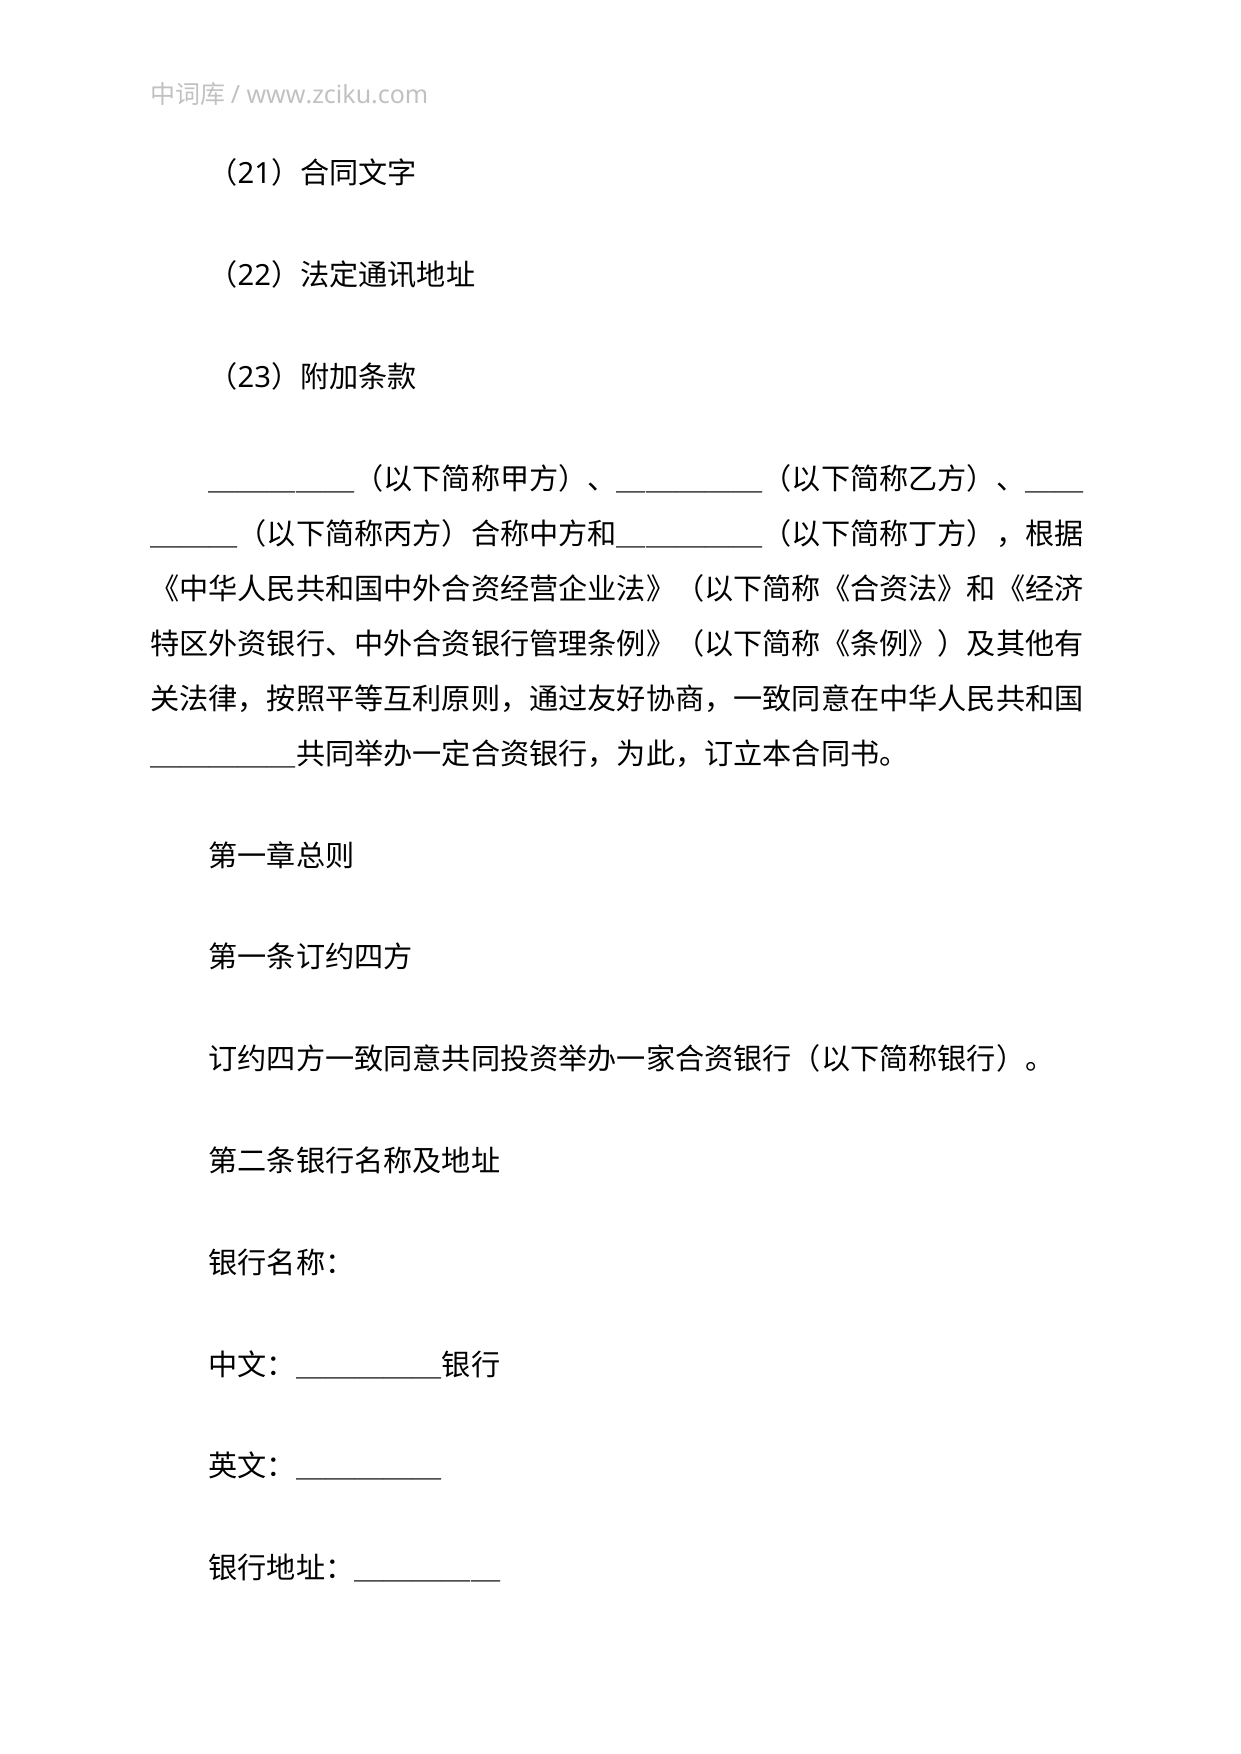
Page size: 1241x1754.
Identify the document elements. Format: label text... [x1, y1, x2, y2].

text 第二条银行名称及地址 [150, 1137, 1090, 1180]
text （23）附加条款 [150, 354, 1090, 396]
text （21）合同文字 [150, 150, 1090, 192]
text （22）法定通讯地址 [150, 252, 1090, 294]
text 中文：＿＿＿＿＿银行 [150, 1341, 1090, 1383]
text 英文：＿＿＿＿＿ [150, 1443, 1090, 1485]
text 银行地址：＿＿＿＿＿ [150, 1544, 1090, 1587]
text ＿＿＿＿＿（以下简称甲方）、＿＿＿＿＿（以下简称乙方）、＿＿＿＿＿（以下简称丙方）合称中方和＿＿＿＿＿（以下简称丁方），根据《中华人民共和国中外合资经营企业法》（以下简称《合资法》和《经济特区外资银行、中外合资银行管理条例》（以下简称《条例》）及其他有关法律，按照平等互利原则，通过友好协商，一致同意在中华人民共和国＿＿＿＿＿共同举办一定合资银行，为此，订立本合同书。 [150, 456, 1090, 773]
text 订约四方一致同意共同投资举办一家合资银行（以下简称银行）。 [150, 1036, 1090, 1078]
text 第一章总则 [150, 832, 1090, 874]
text 银行名称： [150, 1239, 1090, 1282]
text 第一条订约四方 [150, 934, 1090, 976]
